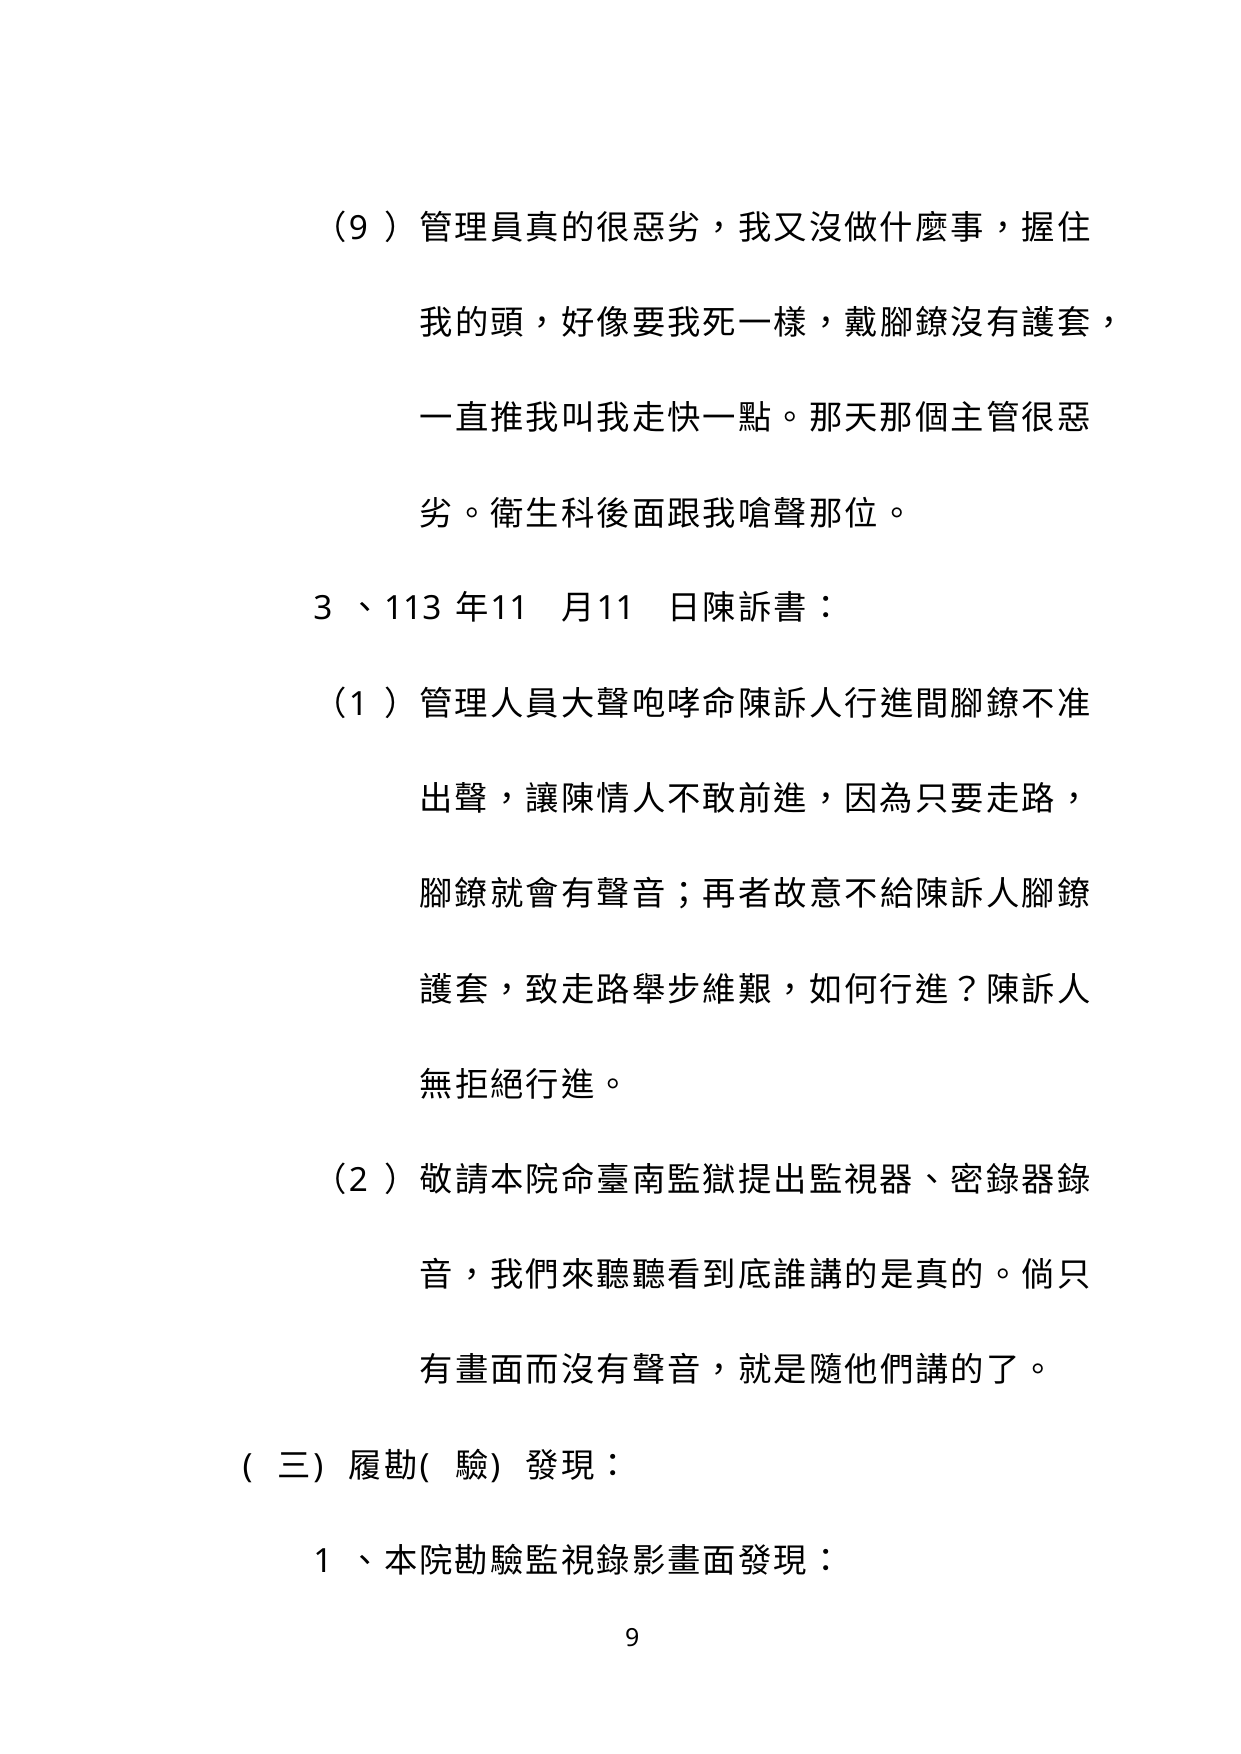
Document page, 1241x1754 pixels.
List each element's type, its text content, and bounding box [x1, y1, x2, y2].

subtitle 管理人員大聲咆哮命陳訴人行進間腳鐐不准出聲，讓陳情人不敢前進，因為只要走路，腳鐐就會有聲音；再者故意不給陳訴人腳鐐護套，致走路舉步維艱，如何行進？陳訴人無拒絕行進。 [296, 653, 1092, 1129]
subtitle 本院勘驗監視錄影畫面發現： [296, 1510, 1092, 1605]
subtitle 履勘(驗)發現： [242, 1415, 1092, 1510]
subtitle 113年11月11日陳訴書： [296, 558, 1092, 653]
subtitle 管理員真的很惡劣，我又沒做什麼事，握住我的頭，好像要我死一樣，戴腳鐐沒有護套，一直推我叫我走快一點。那天那個主管很惡劣。衛生科後面跟我嗆聲那位。 [296, 177, 1092, 558]
subtitle 敬請本院命臺南監獄提出監視器、密錄器錄音，我們來聽聽看到底誰講的是真的。倘只有畫面而沒有聲音，就是隨他們講的了。 [296, 1129, 1092, 1415]
